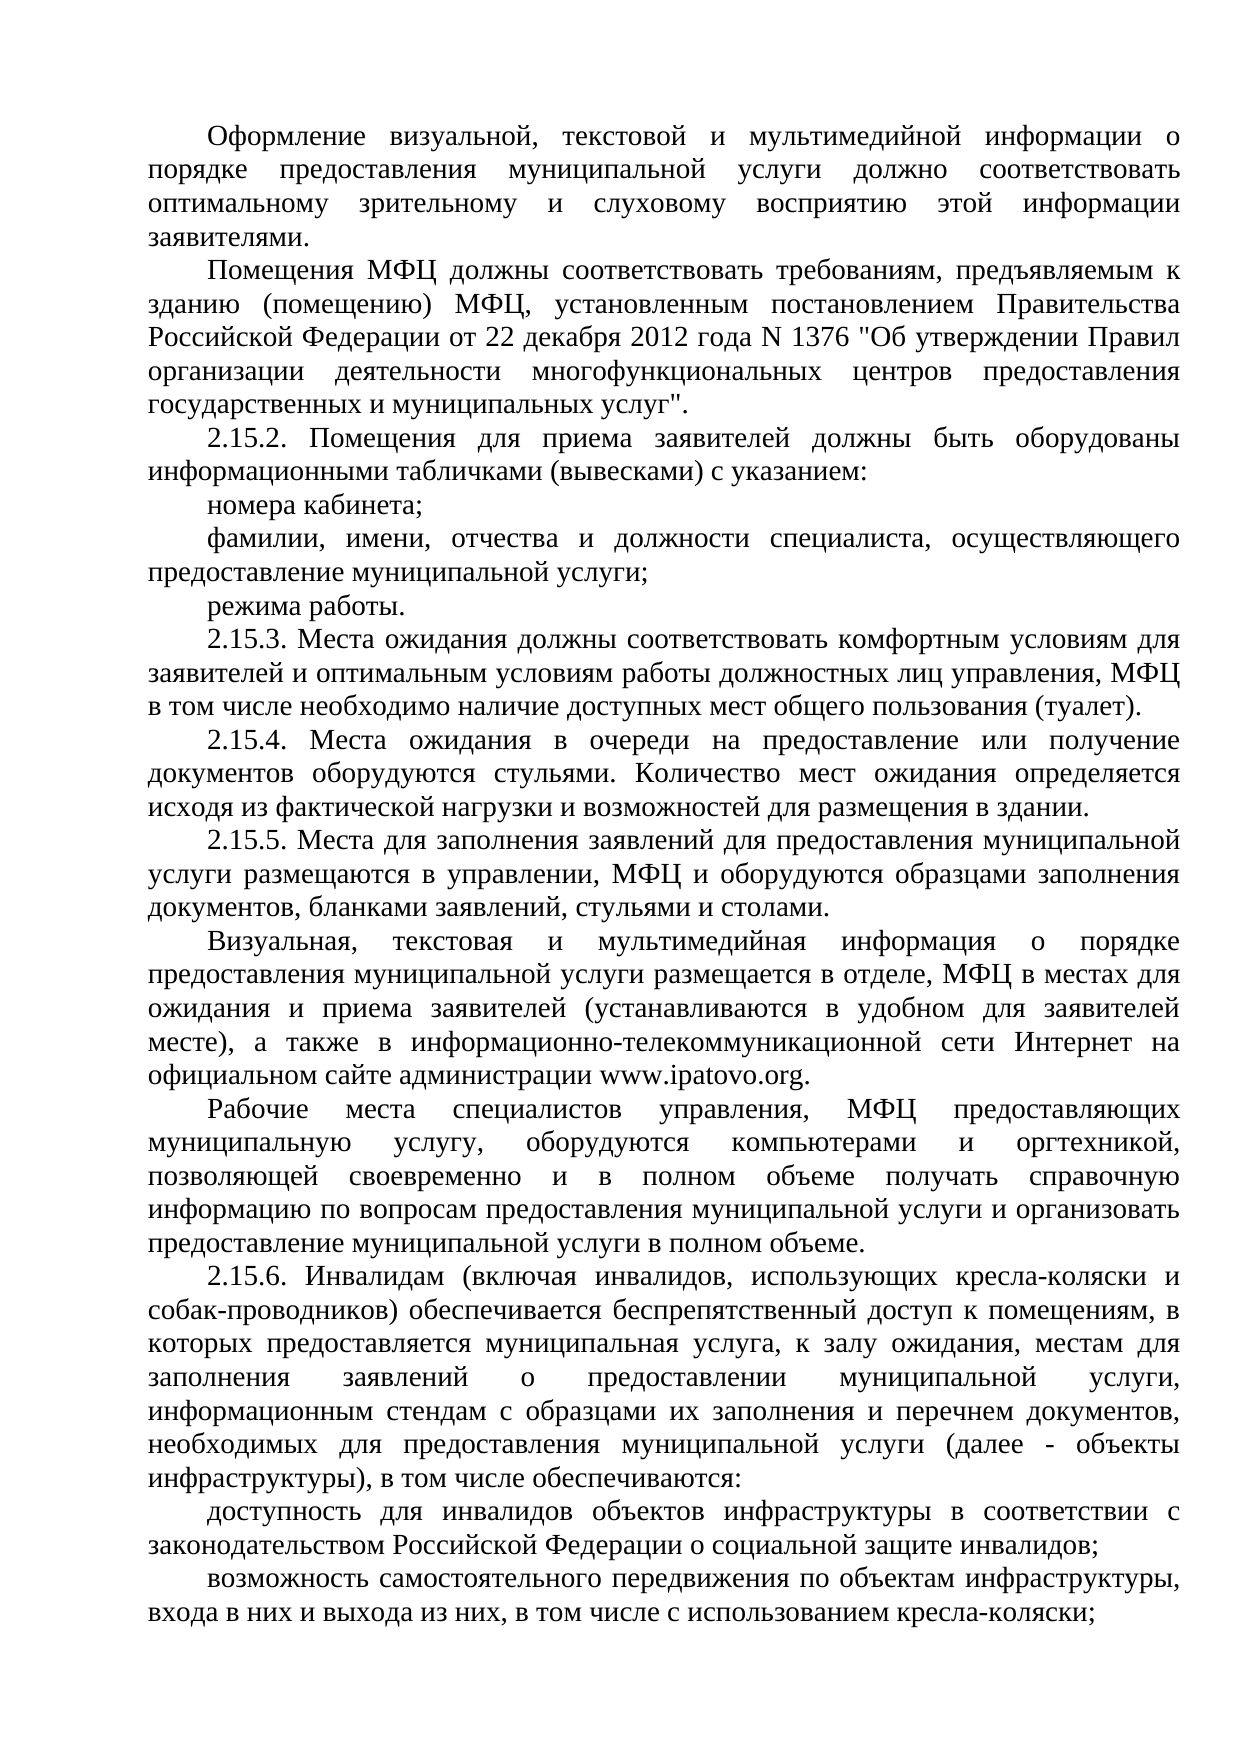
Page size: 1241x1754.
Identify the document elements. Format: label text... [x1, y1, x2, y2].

text Оформление визуальной, текстовой и мультимедийной информации о порядке предоставления муниципальной услуги должно соответствовать оптимальному зрительному и слуховому восприятию этой информации заявителями. [148, 118, 1181, 252]
text 2.15.2. Помещения для приема заявителей должны быть оборудованы информационными табличками (вывесками) с указанием: [148, 420, 1181, 487]
text доступность для инвалидов объектов инфраструктуры в соответствии с законодательством Российской Федерации о социальной защите инвалидов; [148, 1493, 1181, 1560]
text 2.15.3. Места ожидания должны соответствовать комфортным условиям для заявителей и оптимальным условиям работы должностных лиц управления, МФЦ в том числе необходимо наличие доступных мест общего пользования (туалет). [148, 621, 1181, 722]
text 2.15.6. Инвалидам (включая инвалидов, использующих кресла-коляски и собак-проводников) обеспечивается беспрепятственный доступ к помещениям, в которых предоставляется муниципальная услуга, к залу ожидания, местам для заполнения заявлений о предоставлении муниципальной услуги, информационным стендам с образцами их заполнения и перечнем документов, необходимых для предоставления муниципальной услуги (далее - объекты инфраструктуры), в том числе обеспечиваются: [148, 1258, 1181, 1493]
text Рабочие места специалистов управления, МФЦ предоставляющих муниципальную услугу, оборудуются компьютерами и оргтехникой, позволяющей своевременно и в полном объеме получать справочную информацию по вопросам предоставления муниципальной услуги и организовать предоставление муниципальной услуги в полном объеме. [148, 1091, 1181, 1258]
text Помещения МФЦ должны соответствовать требованиям, предъявляемым к зданию (помещению) МФЦ, установленным постановлением Правительства Российской Федерации от 22 декабря 2012 года N 1376 "Об утверждении Правил организации деятельности многофункциональных центров предоставления государственных и муниципальных услуг". [148, 252, 1181, 420]
text возможность самостоятельного передвижения по объектам инфраструктуры, входа в них и выхода из них, в том числе с использованием кресла-коляски; [148, 1560, 1181, 1627]
text режима работы. [148, 588, 1181, 621]
text 2.15.4. Места ожидания в очереди на предоставление или получение документов оборудуются стульями. Количество мест ожидания определяется исходя из фактической нагрузки и возможностей для размещения в здании. [148, 722, 1181, 822]
text 2.15.5. Места для заполнения заявлений для предоставления муниципальной услуги размещаются в управлении, МФЦ и оборудуются образцами заполнения документов, бланками заявлений, стульями и столами. [148, 822, 1181, 923]
text номера кабинета; [148, 487, 1181, 521]
text фамилии, имени, отчества и должности специалиста, осуществляющего предоставление муниципальной услуги; [148, 521, 1181, 588]
text Визуальная, текстовая и мультимедийная информация о порядке предоставления муниципальной услуги размещается в отделе, МФЦ в местах для ожидания и приема заявителей (устанавливаются в удобном для заявителей месте), а также в информационно-телекоммуникационной сети Интернет на официальном сайте администрации www.ipatovo.org. [148, 923, 1181, 1091]
